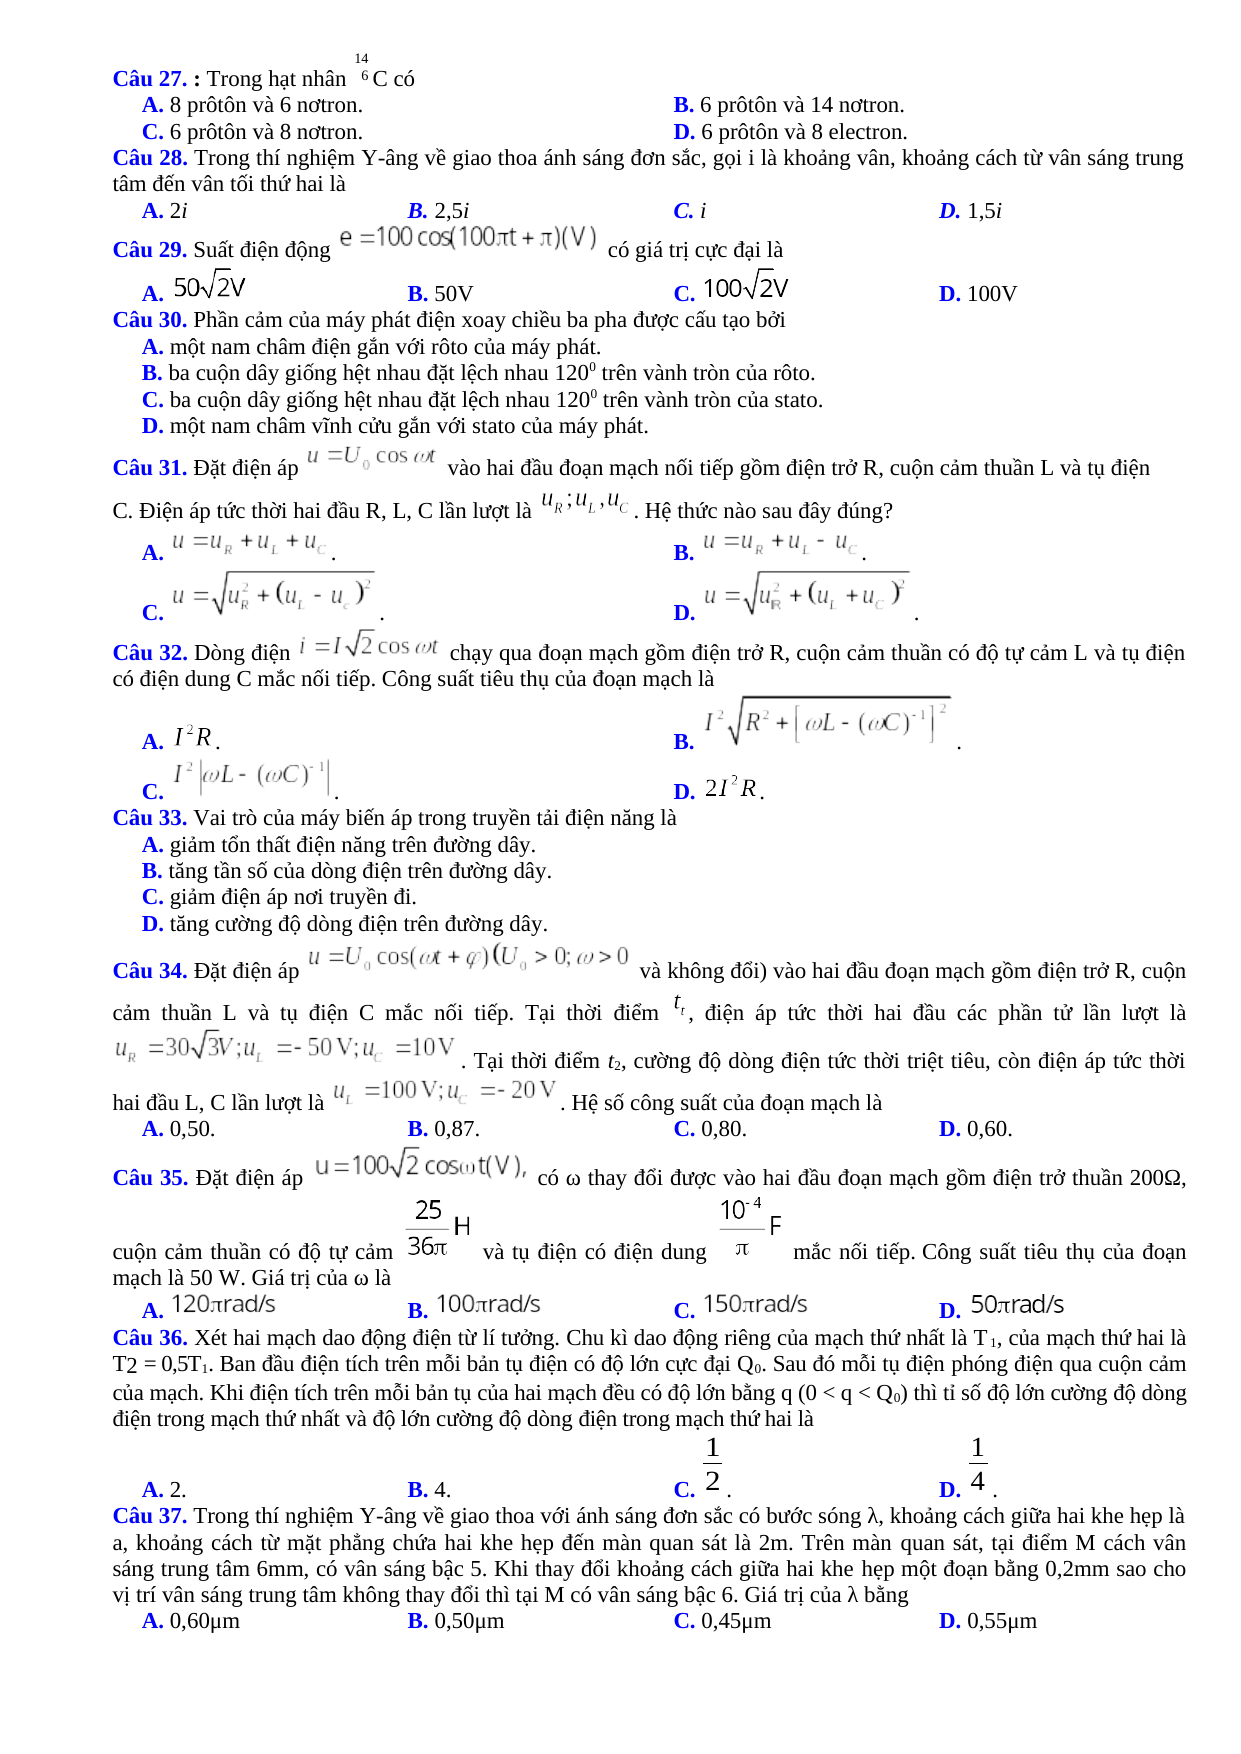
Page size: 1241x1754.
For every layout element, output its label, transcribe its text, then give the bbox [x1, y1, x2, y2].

text A. 2i B. 2,5i C. i D. 1,5i [112, 197, 1187, 223]
text Câu 32. Dòng điện chạy qua đoạn mạch gồm điện trở R, cuộn cảm thuần có độ tự cảm L và tụ điện có điện dung C mắc nối tiếp. Công suất tiêu thụ của đoạn mạch là [112, 626, 1187, 691]
text A. . B. . [112, 523, 1187, 566]
text D. một nam châm vĩnh cửu gắn với stato của máy phát. [112, 412, 1187, 438]
text C. ba cuộn dây giống hệt nhau đặt lệch nhau 1200 trên vành tròn của stato. [112, 386, 1187, 412]
text A. B. 50V C. D. 100V [112, 262, 1187, 307]
text C. . D. . [112, 566, 1187, 626]
text Câu 30. Phần cảm của máy phát điện xoay chiều ba pha được cấu tạo bởi [112, 307, 1187, 333]
text Câu 27. : Trong hạt nhân C có [112, 47, 1187, 91]
text D. tăng cường độ dòng điện trên đường dây. [112, 910, 1187, 936]
text Câu 34. Đặt điện áp và không đổi) vào hai đầu đoạn mạch gồm điện trở R, cuộn cảm thuần L và tụ điện C mắc nối tiếp. Tại thời điểm , điện áp tức thời hai đầu các phần tử lần lượt là . Tại thời điểm t2, cường độ dòng điện tức thời triệt tiêu, còn điện áp tức thời hai đầu L, C lần lượt là . Hệ số công suất của đoạn mạch là [112, 936, 1187, 1116]
text A. 0,50. B. 0,87. C. 0,80. D. 0,60. [112, 1116, 1187, 1142]
text B. tăng tần số của dòng điện trên đường dây. [112, 857, 1187, 883]
text A. giảm tổn thất điện năng trên đường dây. [112, 831, 1187, 857]
text Câu 36. Xét hai mạch dao động điện từ lí tưởng. Chu kì dao động riêng của mạch thứ nhất là T1, của mạch thứ hai là T2 = 0,5T1. Ban đầu điện tích trên mỗi bản tụ điện có độ lớn cực đại Q0. Sau đó mỗi tụ điện phóng điện qua cuộn cảm của mạch. Khi điện tích trên mỗi bản tụ của hai mạch đều có độ lớn bằng q (0 < q < Q0) thì tỉ số độ lớn cường độ dòng điện trong mạch thứ nhất và độ lớn cường độ dòng điện trong mạch thứ hai là [112, 1324, 1187, 1432]
text A. 2. B. 4. C. . D. . [112, 1432, 1187, 1502]
text C. Điện áp tức thời hai đầu R, L, C lần lượt là . Hệ thức nào sau đây đúng? [112, 481, 1187, 523]
text C. giảm điện áp nơi truyền đi. [112, 883, 1187, 910]
text Câu 35. Đặt điện áp có ω thay đổi được vào hai đầu đoạn mạch gồm điện trở thuần 200Ω, cuộn cảm thuần có độ tự cảm và tụ điện có điện dung mắc nối tiếp. Công suất tiêu thụ của đoạn mạch là 50 W. Giá trị của ω là [112, 1142, 1187, 1291]
text Câu 31. Đặt điện áp vào hai đầu đoạn mạch nối tiếp gồm điện trở R, cuộn cảm thuần L và tụ điện [112, 438, 1187, 481]
text C. . D. . [112, 754, 1187, 804]
text A. một nam châm điện gắn với rôto của máy phát. [112, 333, 1187, 359]
text A. 0,60μm B. 0,50μm C. 0,45μm D. 0,55μm [112, 1608, 1187, 1634]
text A. B. C. D. [112, 1291, 1187, 1324]
text A. 8 prôtôn và 6 nơtron. B. 6 prôtôn và 14 nơtron. [112, 91, 1187, 118]
text Câu 33. Vai trò của máy biến áp trong truyền tải điện năng là [112, 804, 1187, 831]
text Câu 28. Trong thí nghiệm Y-âng về giao thoa ánh sáng đơn sắc, gọi i là khoảng vân, khoảng cách từ vân sáng trung tâm đến vân tối thứ hai là [112, 144, 1187, 197]
text B. ba cuộn dây giống hệt nhau đặt lệch nhau 1200 trên vành tròn của rôto. [112, 359, 1187, 386]
text A. . B. . [112, 691, 1187, 754]
text Câu 29. Suất điện động có giá trị cực đại là [112, 223, 1187, 262]
text Câu 37. Trong thí nghiệm Y-âng về giao thoa với ánh sáng đơn sắc có bước sóng λ, khoảng cách giữa hai khe hẹp là a, khoảng cách từ mặt phẳng chứa hai khe hẹp đến màn quan sát là 2m. Trên màn quan sát, tại điểm M cách vân sáng trung tâm 6mm, có vân sáng bậc 5. Khi thay đổi khoảng cách giữa hai khe hẹp một đoạn bằng 0,2mm sao cho vị trí vân sáng trung tâm không thay đổi thì tại M có vân sáng bậc 6. Giá trị của λ bằng [112, 1502, 1187, 1608]
text C. 6 prôtôn và 8 nơtron. D. 6 prôtôn và 8 electron. [112, 118, 1187, 144]
